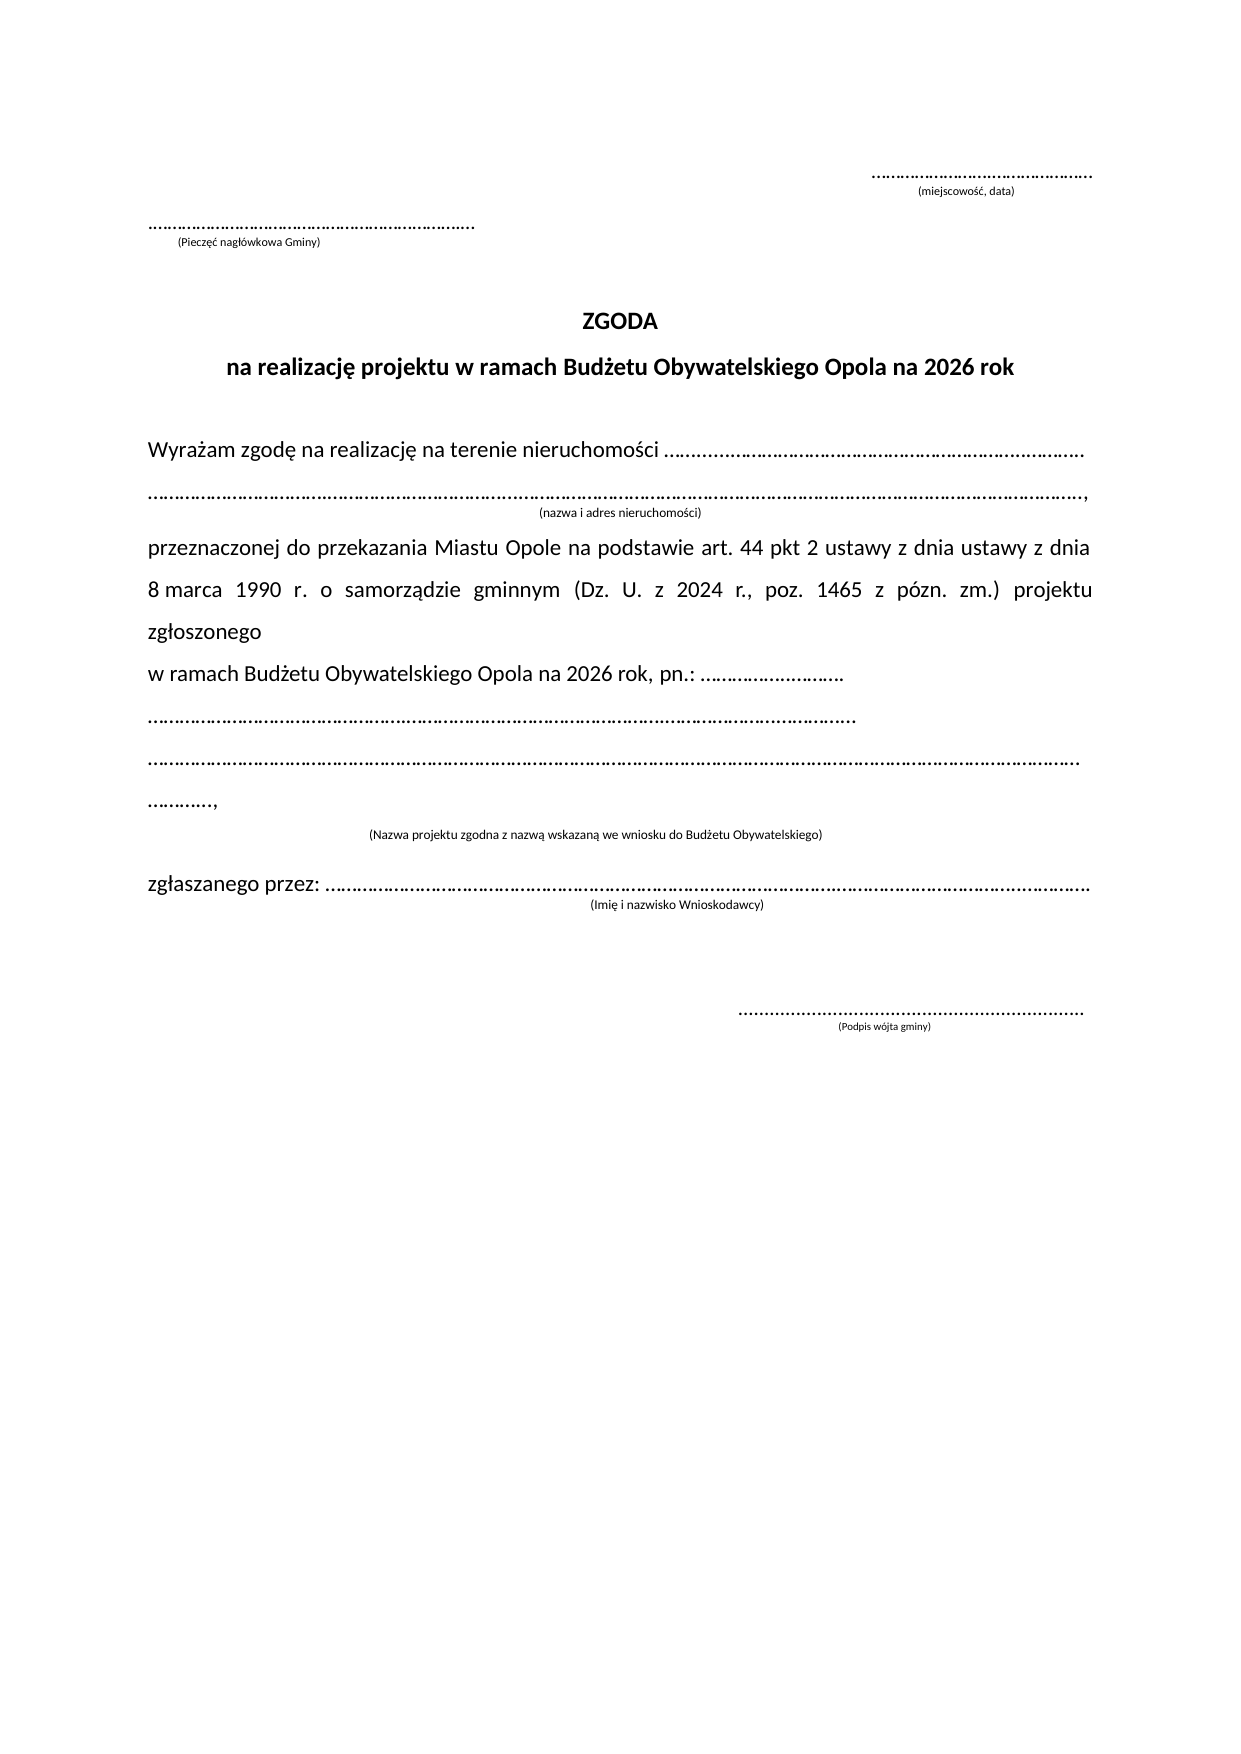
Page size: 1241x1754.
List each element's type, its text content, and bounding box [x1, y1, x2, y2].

text .……………………………………………………….… [148, 209, 1092, 234]
text zgłaszanego przez: …………………………………………………………………………………….……………………………..…………. [148, 869, 1092, 897]
text (Pieczęć nagłówkowa Gminy) [148, 234, 1092, 260]
text (miejscowość, data) [811, 183, 1092, 209]
text w ramach Budżetu Obywatelskiego Opola na 2026 rok, pn.: ……………..……….………………………………………….………………………………………….……………………………...……………………………………………………………………………………………………………………………………………………………………..., [148, 659, 1092, 813]
text Wyrażam zgodę na realizację na terenie nieruchomości ……......………………………………………………..……….. [148, 435, 1092, 463]
text …………………………….……………………………...…………………………………………………………………………………………….., [148, 477, 1092, 505]
text .................................................................. [664, 995, 1092, 1020]
text ZGODA [148, 305, 1092, 336]
text przeznaczonej do przekazania Miastu Opole na podstawie art. 44 pkt 2 ustawy z dnia ustawy z dnia 8 marca 1990 r. o samorządzie gminnym (Dz. U. z 2024 r., poz. 1465 z pózn. zm.) projektu zgłoszonego [148, 533, 1092, 645]
text na realizację projektu w ramach Budżetu Obywatelskiego Opola na 2026 rok [148, 351, 1092, 382]
text (Imię i nazwisko Wnioskodawcy) [516, 897, 1092, 925]
text …………………….………………… [738, 158, 1092, 183]
text (nazwa i adres nieruchomości) [295, 505, 1092, 533]
text (Nazwa projektu zgodna z nazwą wskazaną we wniosku do Budżetu Obywatelskiego) [295, 827, 1092, 855]
text (Podpis wójta gminy) [738, 1020, 1092, 1043]
